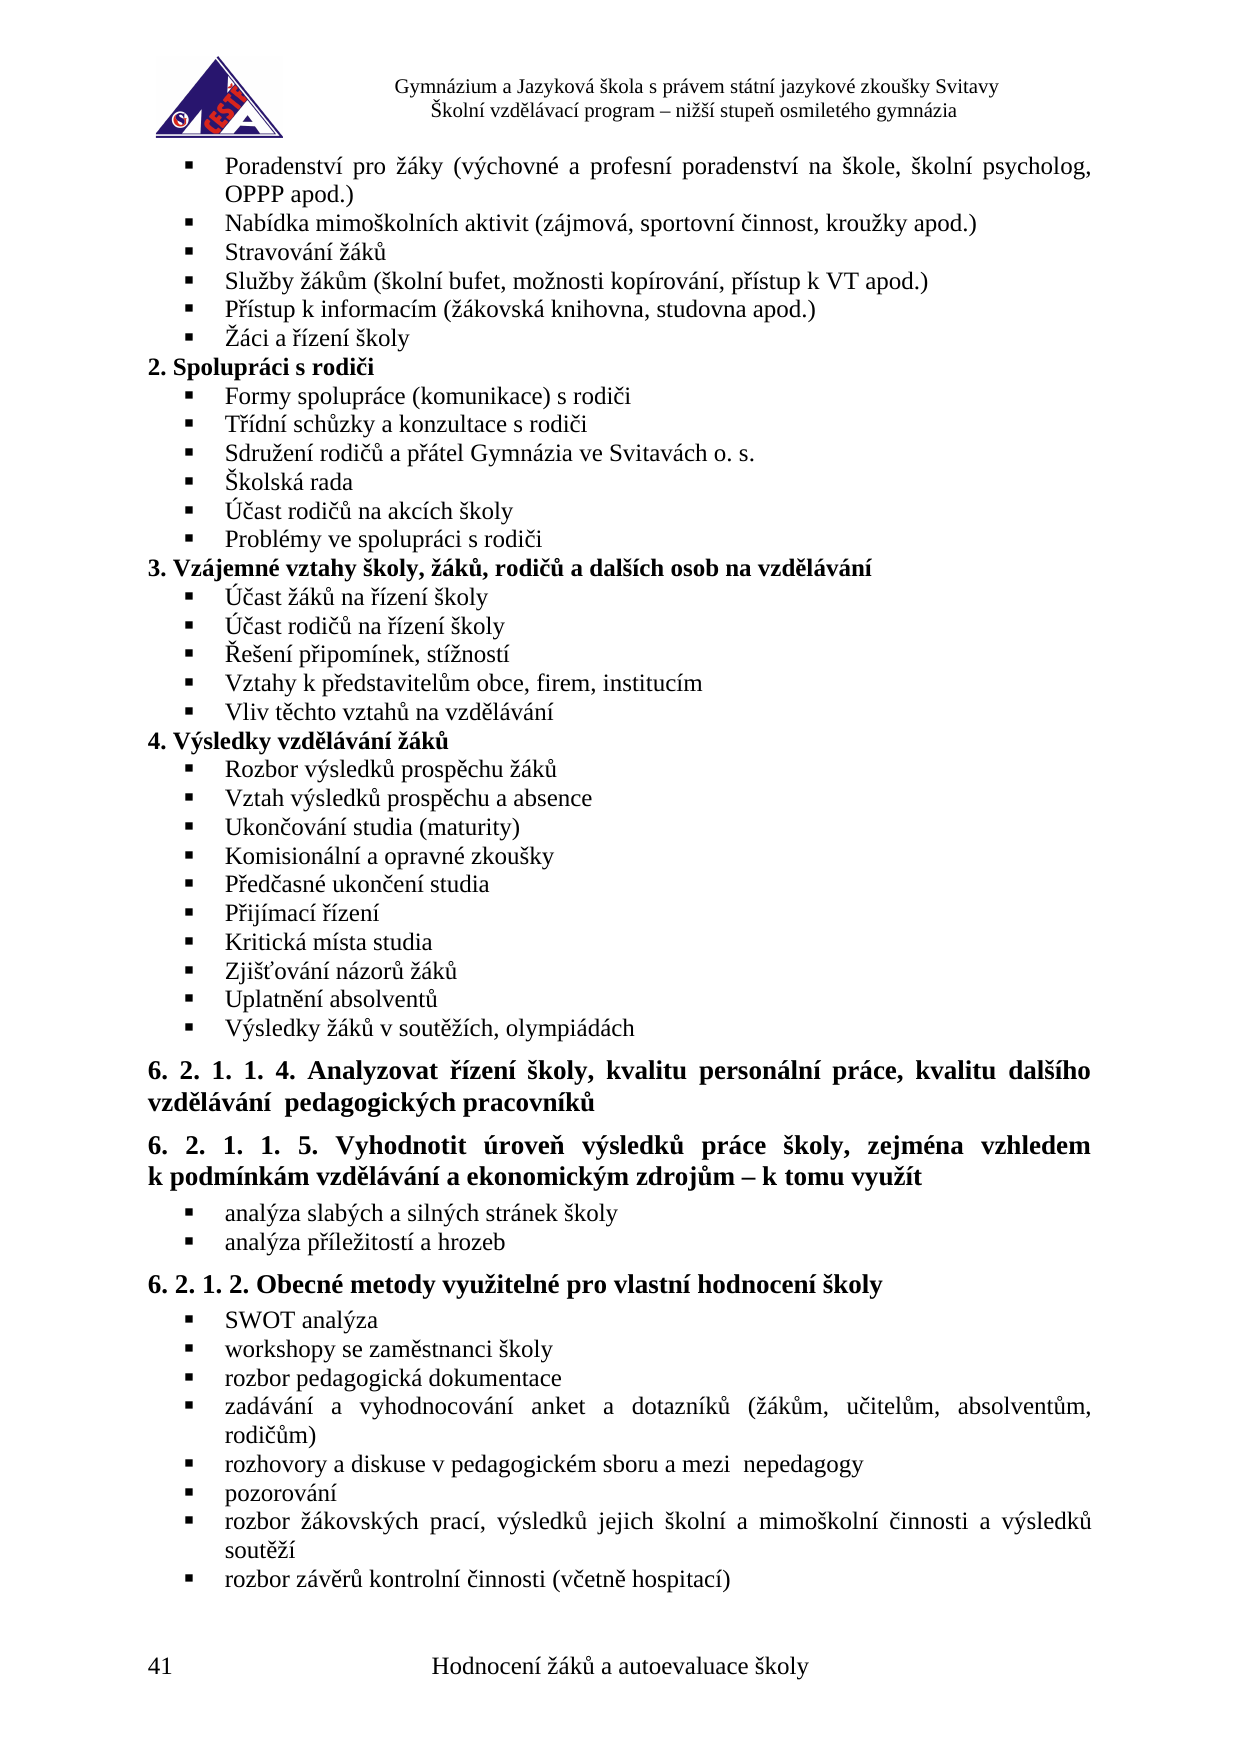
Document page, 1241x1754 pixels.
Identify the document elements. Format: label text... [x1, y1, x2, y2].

text 2. Spolupráci s rodiči [148, 352, 1092, 381]
list Žáci a řízení školy [183, 323, 1092, 352]
list SWOT analýza [183, 1305, 1092, 1334]
text 6. 2. 1. 1. 4. Analyzovat řízení školy, kvalitu personální práce, kvalitu dalšího vzdělávání pedagogických pracovníků [148, 1054, 1092, 1117]
text 6. 2. 1. 2. Obecné metody využitelné pro vlastní hodnocení školy [148, 1268, 1092, 1299]
list Uplatnění absolventů [183, 984, 1092, 1013]
list Stravování žáků [183, 237, 1092, 266]
list Rozbor výsledků prospěchu žáků [183, 754, 1092, 783]
list Školská rada [183, 467, 1092, 496]
list zadávání a vyhodnocování anket a dotazníků (žákům, učitelům, absolventům, rodičům) [183, 1391, 1092, 1449]
list Zjišťování názorů žáků [183, 956, 1092, 984]
list rozbor žákovských prací, výsledků jejich školní a mimoškolní činnosti a výsledků soutěží [183, 1506, 1092, 1564]
picture [155, 56, 283, 138]
list Komisionální a opravné zkoušky [183, 841, 1092, 869]
list Účast žáků na řízení školy [183, 582, 1092, 611]
list Formy spolupráce (komunikace) s rodiči [183, 381, 1092, 409]
list Řešení připomínek, stížností [183, 639, 1092, 668]
list Ukončování studia (maturity) [183, 812, 1092, 841]
text 6. 2. 1. 1. 5. Vyhodnotit úroveň výsledků práce školy, zejména vzhledem k podmínkám vzdělávání a ekonomickým zdrojům – k tomu využít [148, 1129, 1092, 1192]
list analýza slabých a silných stránek školy [183, 1198, 1092, 1227]
list Sdružení rodičů a přátel Gymnázia ve Svitavách o. s. [183, 438, 1092, 467]
list analýza příležitostí a hrozeb [183, 1227, 1092, 1255]
list Přijímací řízení [183, 898, 1092, 927]
list rozbor pedagogická dokumentace [183, 1363, 1092, 1391]
list Účast rodičů na akcích školy [183, 496, 1092, 524]
text 3. Vzájemné vztahy školy, žáků, rodičů a dalších osob na vzdělávání [148, 553, 1092, 582]
list Vliv těchto vztahů na vzdělávání [183, 697, 1092, 726]
list Účast rodičů na řízení školy [183, 611, 1092, 639]
list rozhovory a diskuse v pedagogickém sboru a mezi nepedagogy [183, 1449, 1092, 1478]
list Problémy ve spolupráci s rodiči [183, 524, 1092, 553]
list Třídní schůzky a konzultace s rodiči [183, 409, 1092, 438]
list Kritická místa studia [183, 927, 1092, 956]
text 4. Výsledky vzdělávání žáků [148, 726, 1092, 754]
list Předčasné ukončení studia [183, 869, 1092, 898]
list rozbor závěrů kontrolní činnosti (včetně hospitací) [183, 1564, 1092, 1593]
list pozorování [183, 1478, 1092, 1506]
list Výsledky žáků v soutěžích, olympiádách [183, 1013, 1092, 1042]
list Poradenství pro žáky (výchovné a profesní poradenství na škole, školní psycholog, OPPP apod.) [183, 151, 1092, 208]
list Služby žákům (školní bufet, možnosti kopírování, přístup k VT apod.) [183, 266, 1092, 294]
list Nabídka mimoškolních aktivit (zájmová, sportovní činnost, kroužky apod.) [183, 208, 1092, 237]
list Vztah výsledků prospěchu a absence [183, 783, 1092, 812]
list Přístup k informacím (žákovská knihovna, studovna apod.) [183, 294, 1092, 323]
list workshopy se zaměstnanci školy [183, 1334, 1092, 1363]
list Vztahy k představitelům obce, firem, institucím [183, 668, 1092, 697]
